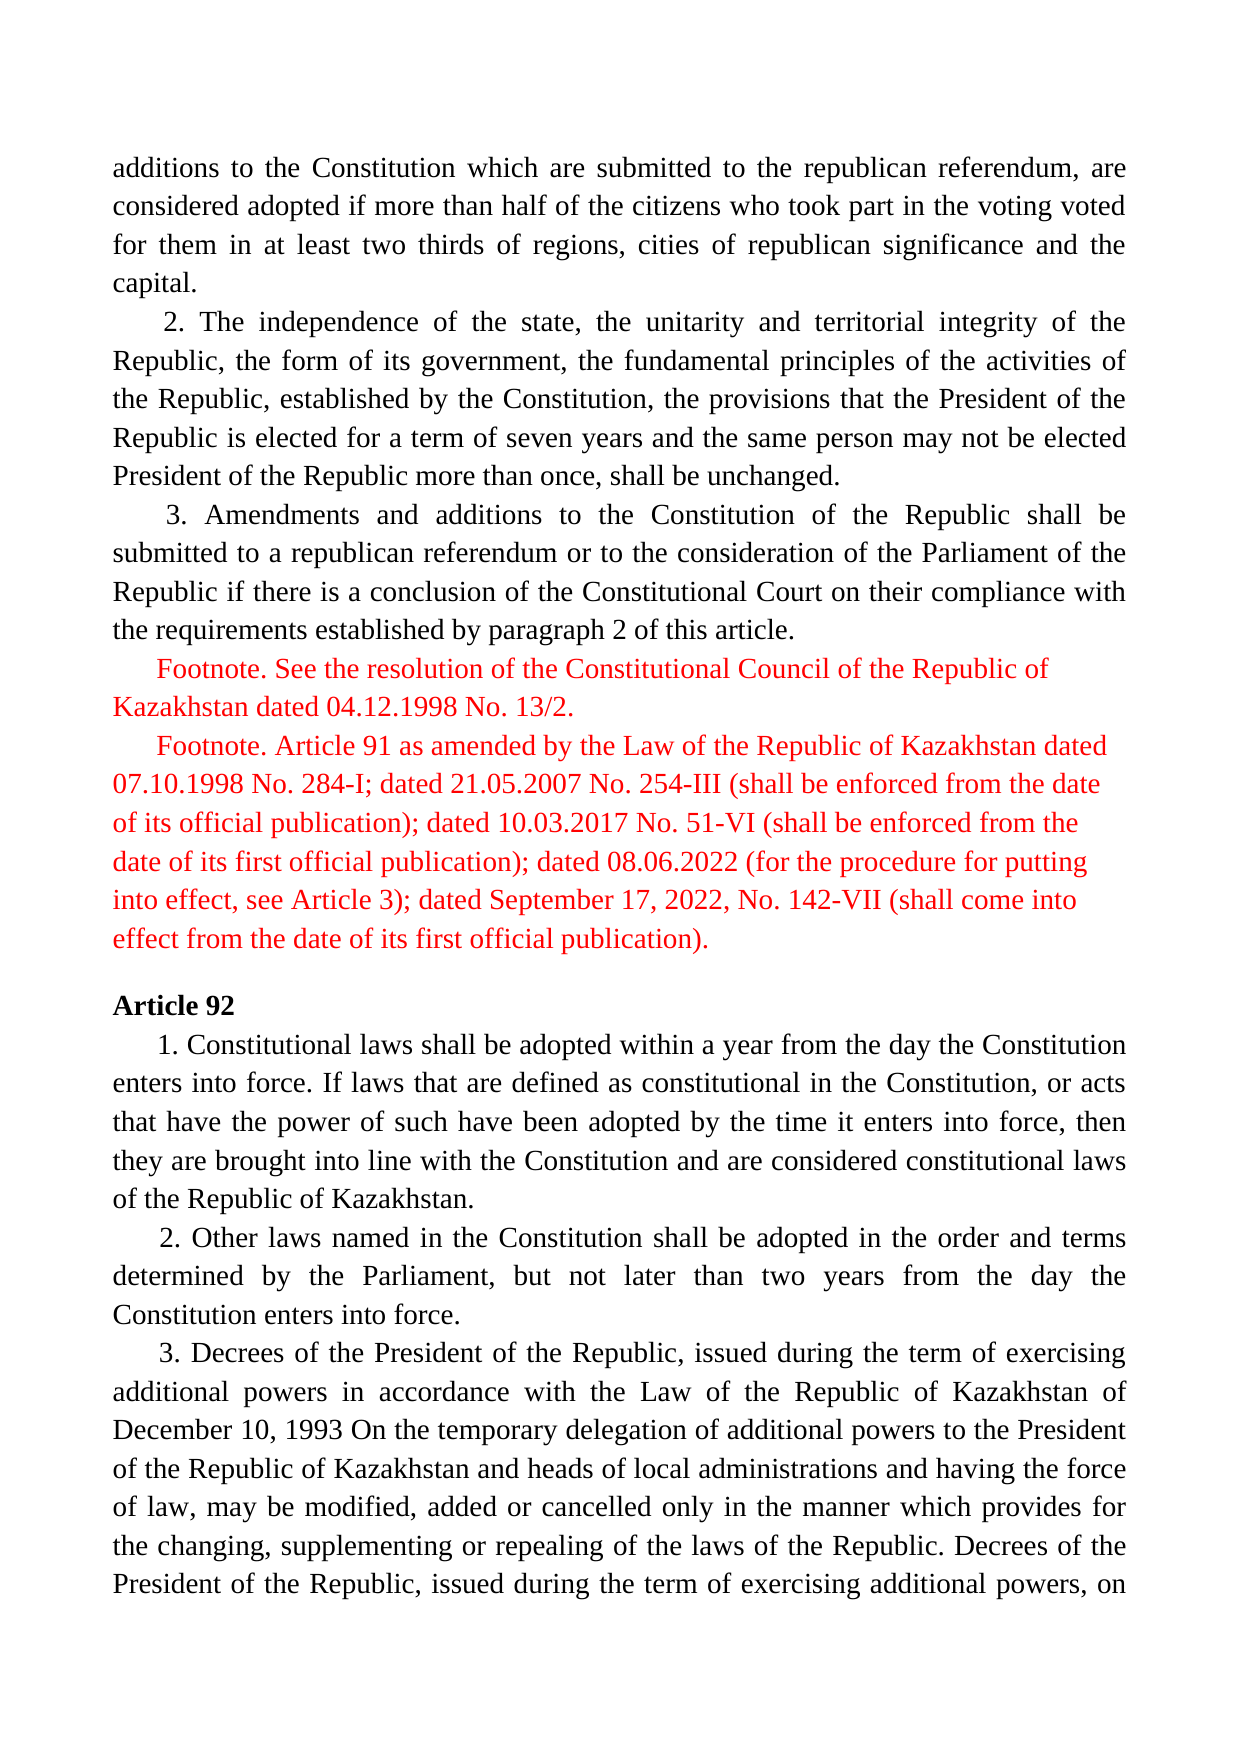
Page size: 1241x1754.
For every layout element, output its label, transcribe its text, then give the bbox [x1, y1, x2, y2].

text 2. The independence of the state, the unitarity and territorial integrity of the Republic, the form of its government, the fundamental principles of the activities of the Republic, established by the Constitution, the provisions that the President of the Republic is elected for a term of seven years and the same person may not be elected President of the Republic more than once, shall be unchanged. [112, 304, 1128, 492]
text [112, 150, 1128, 299]
text 3. Amendments and additions to the Constitution of the Republic shall be submitted to a republican referendum or to the consideration of the Parliament of the Republic if there is a conclusion of the Constitutional Court on their compliance with the requirements established by paragraph 2 of this article. [112, 497, 1128, 646]
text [112, 1335, 1128, 1600]
text Footnote. See the resolution of the Constitutional Council of the Republic of Kazakhstan dated 04.12.1998 No. 13/2. Footnote. Article 91 as amended by the Law of the Republic of Kazakhstan dated 07.10.1998 No. 284-I; dated 21.05.2007 No. 254-III (shall be enforced from the date of its official publication); dated 10.03.2017 No. 51-VI (shall be enforced from the date of its first official publication); dated 08.06.2022 (for the procedure for putting into effect, see Article 3); dated September 17, 2022, No. 142-VII (shall come into effect from the date of its first official publication). [112, 651, 1128, 984]
text 1. Constitutional laws shall be adopted within a year from the day the Constitution enters into force. If laws that are defined as constitutional in the Constitution, or acts that have the power of such have been adopted by the time it enters into force, then they are brought into line with the Constitution and are considered constitutional laws of the Republic of Kazakhstan. [112, 1027, 1128, 1215]
text 2. Other laws named in the Constitution shall be adopted in the order and terms determined by the Parliament, but not later than two years from the day the Constitution enters into force. [112, 1220, 1128, 1330]
text Article 92 [112, 988, 1128, 1022]
